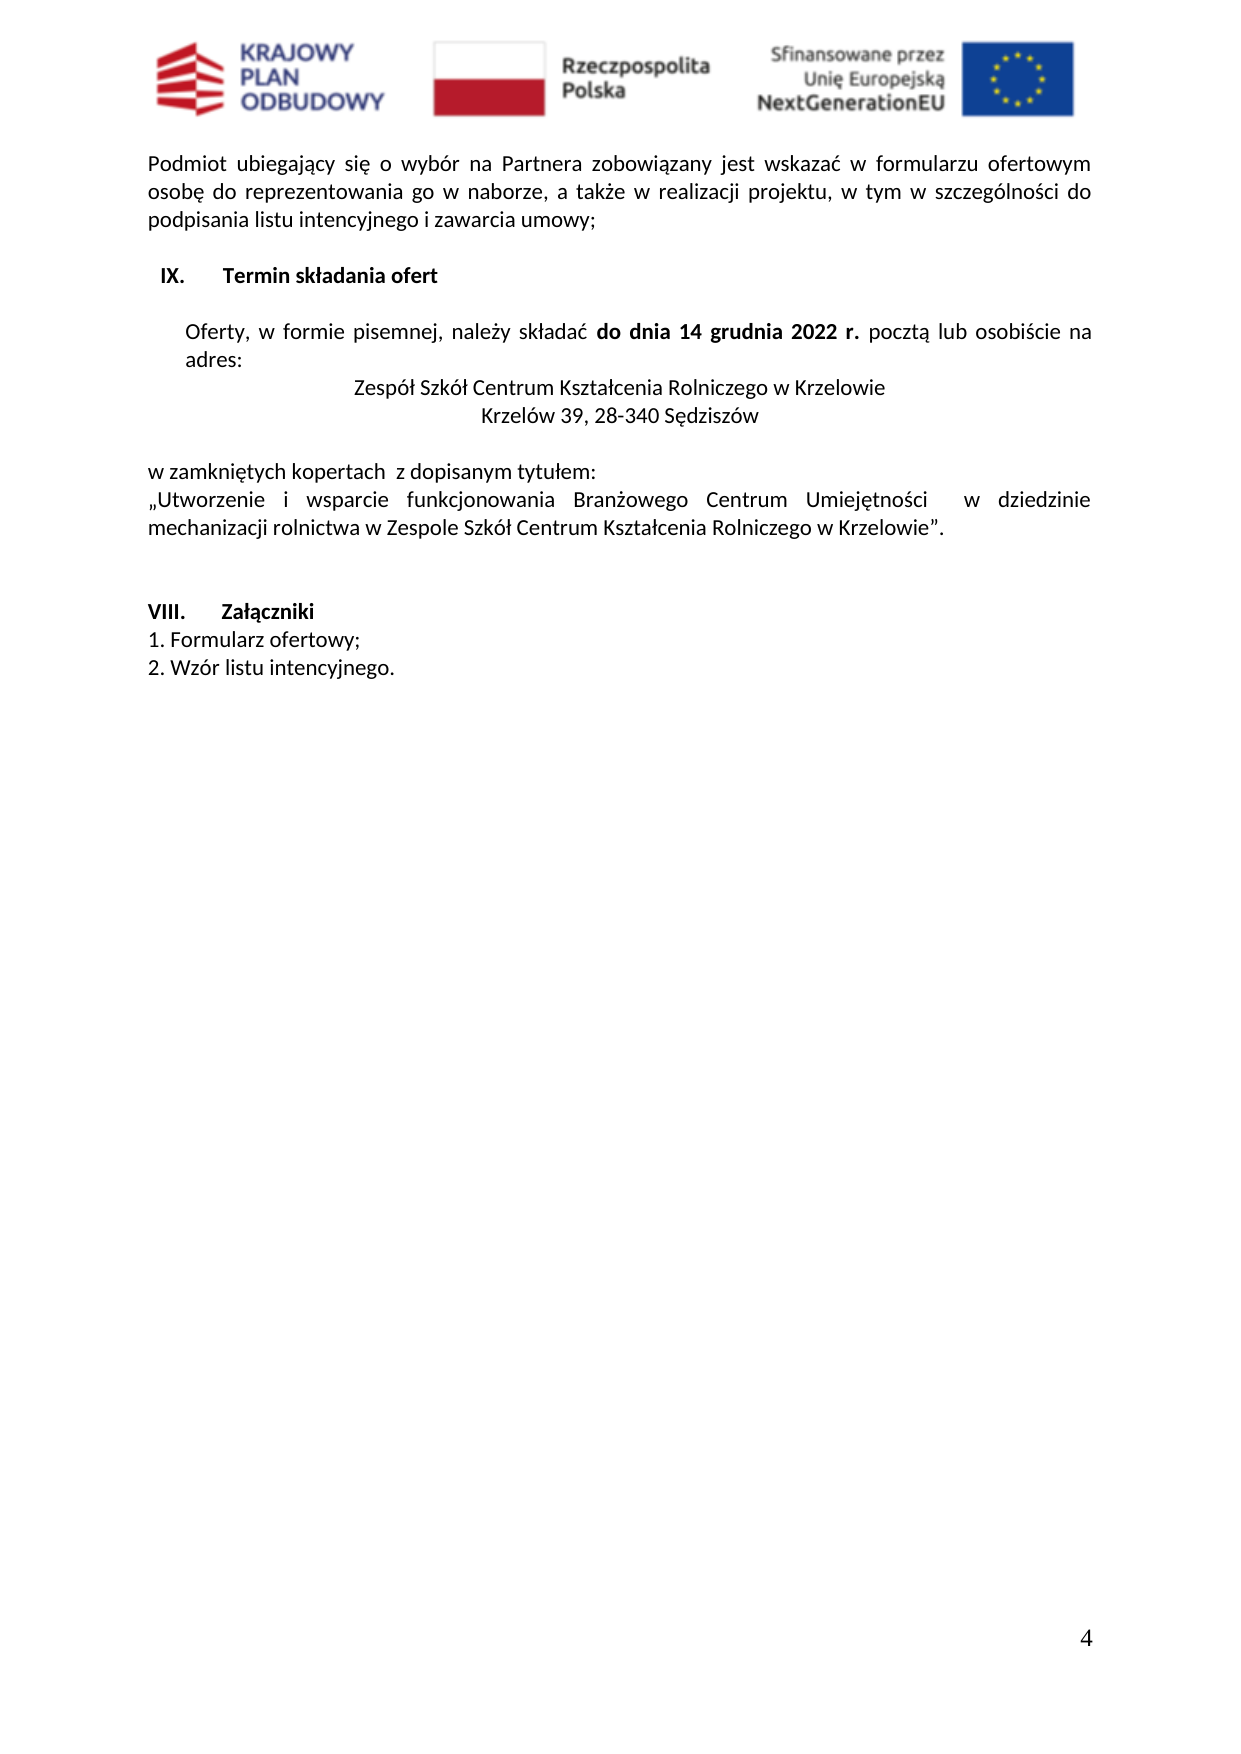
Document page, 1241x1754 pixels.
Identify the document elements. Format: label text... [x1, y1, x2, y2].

text w zamkniętych kopertach z dopisanym tytułem: [148, 457, 1093, 485]
text Oferty, w formie pisemnej, należy składać do dnia 14 grudnia 2022 r. pocztą lub osobiście na adres: [185, 317, 1093, 373]
text Zespół Szkół Centrum Kształcenia Rolniczego w Krzelowie [148, 373, 1093, 401]
text 2. Wzór listu intencyjnego. [148, 653, 1093, 682]
picture [147, 14, 1093, 150]
text „Utworzenie i wsparcie funkcjonowania Branżowego Centrum Umiejętności w dziedzinie mechanizacji rolnictwa w Zespole Szkół Centrum Kształcenia Rolniczego w Krzelowie”. [148, 485, 1093, 541]
text VIII. Załączniki [148, 597, 1093, 626]
text 1. Formularz ofertowy; [148, 626, 1093, 653]
list Termin składania ofert [185, 261, 1093, 289]
text Podmiot ubiegający się o wybór na Partnera zobowiązany jest wskazać w formularzu ofertowym osobę do reprezentowania go w naborze, a także w realizacji projektu, w tym w szczególności do podpisania listu intencyjnego i zawarcia umowy; [148, 150, 1093, 233]
text Krzelów 39, 28-340 Sędziszów [148, 401, 1093, 429]
